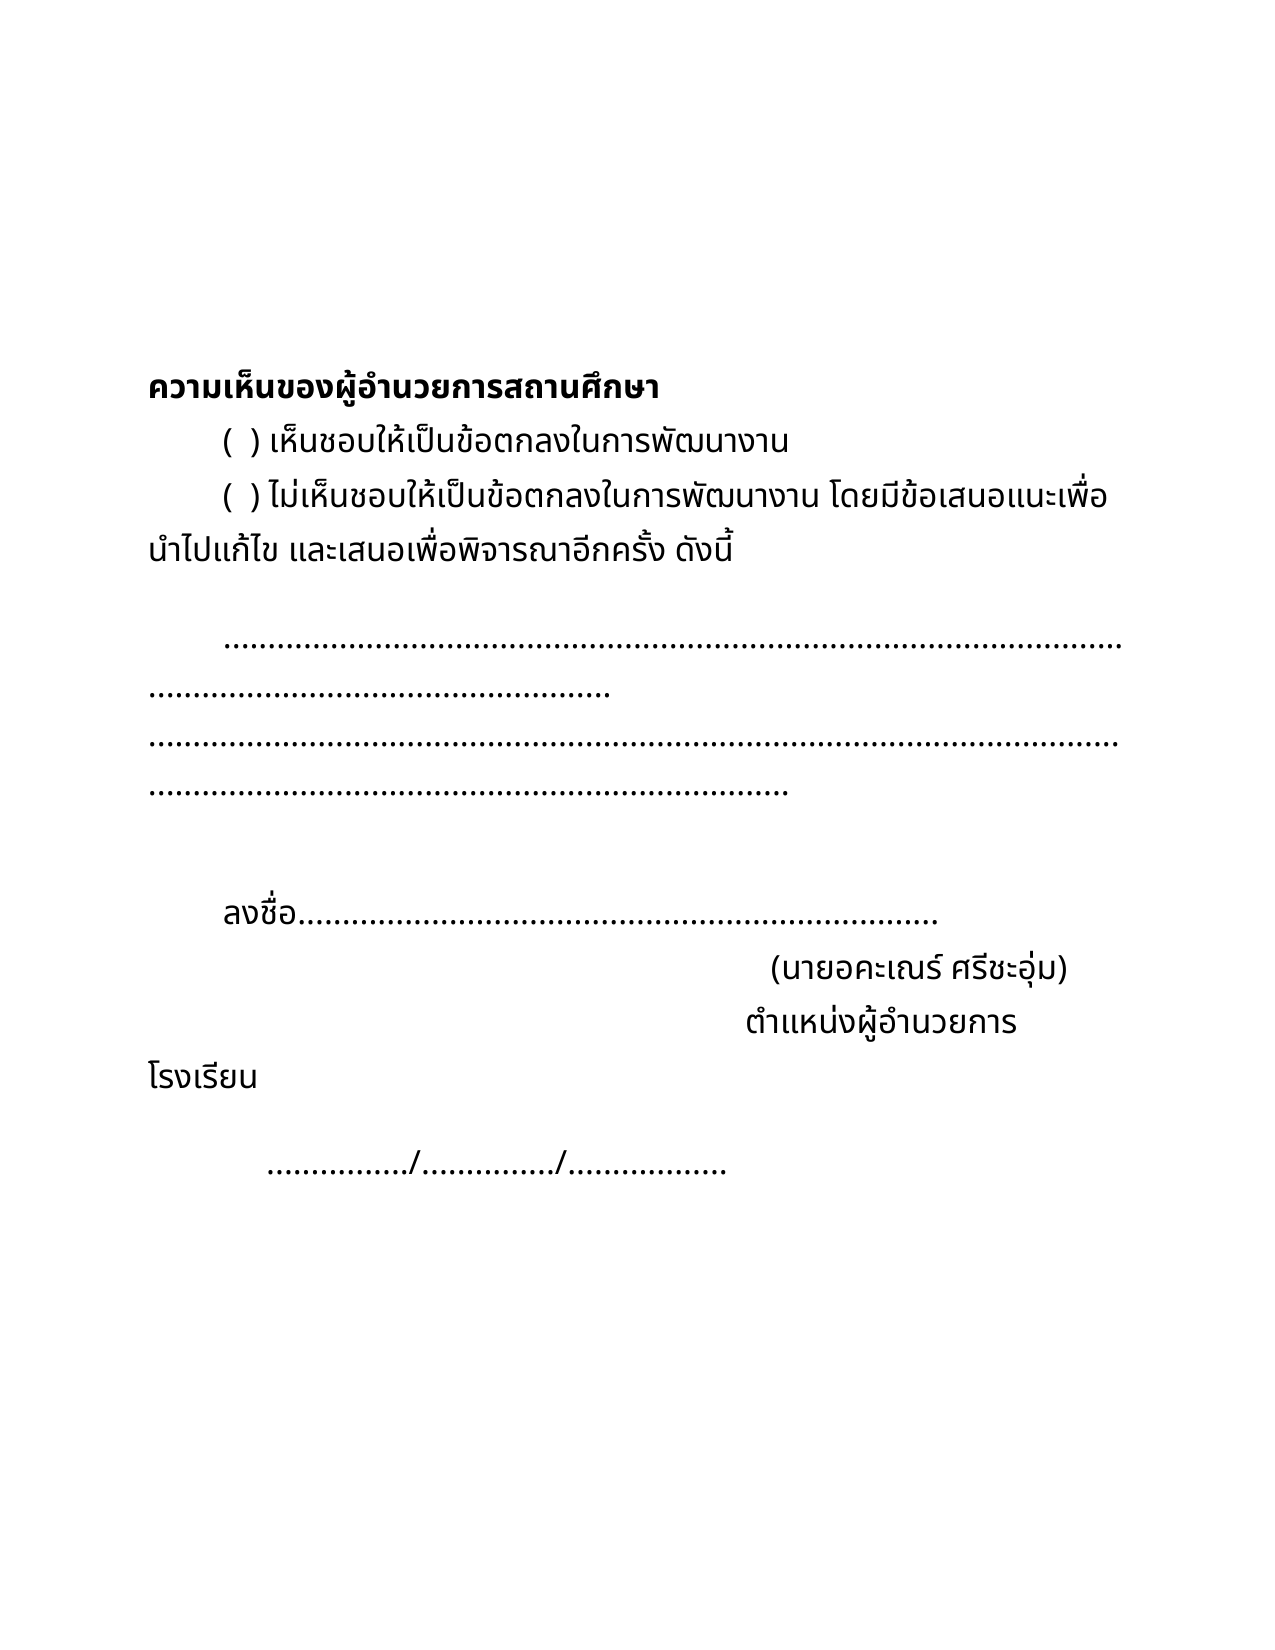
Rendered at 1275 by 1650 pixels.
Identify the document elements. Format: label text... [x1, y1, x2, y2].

text ตำแหน่งผู้อำนวยการโรงเรียน [148, 998, 1127, 1103]
text ................/.............../.................. [148, 1107, 1127, 1184]
text ..................................................................................................................................................................................... [148, 710, 1127, 805]
text ลงชื่อ........................................................................ [148, 857, 1127, 940]
text ( ) เห็นชอบให้เป็นข้อตกลงในการพัฒนางาน [148, 417, 1127, 468]
text ......................................................................................................................................................... [148, 581, 1127, 707]
text (นายอคะเณร์ ศรีชะอุ่ม) [148, 944, 1127, 994]
text ( ) ไม่เห็นชอบให้เป็นข้อตกลงในการพัฒนางาน โดยมีข้อเสนอแนะเพื่อนำไปแก้ไข และเสนอเพื่อพิจารณาอีกครั้ง ดังนี้ [148, 472, 1127, 577]
text ความเห็นของผู้อำนวยการสถานศึกษา [148, 363, 1127, 413]
